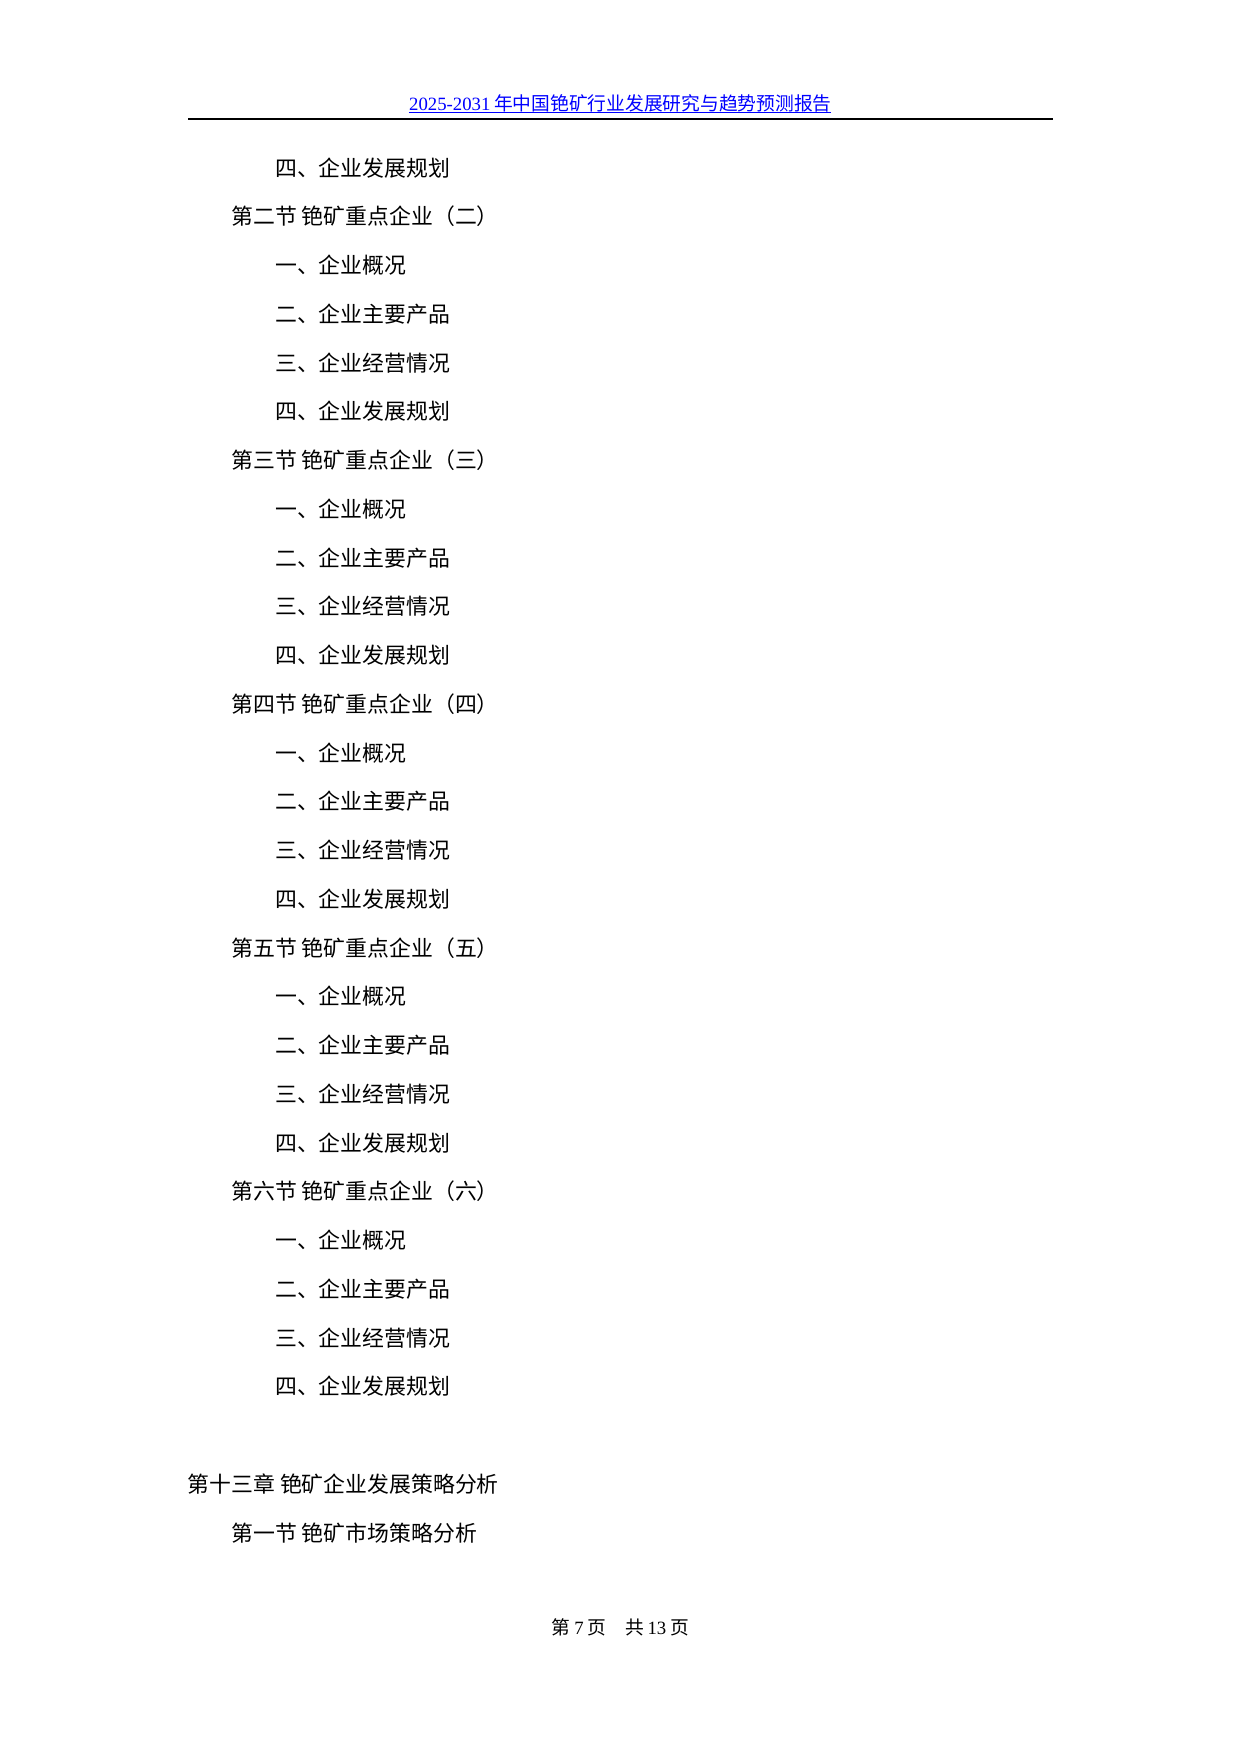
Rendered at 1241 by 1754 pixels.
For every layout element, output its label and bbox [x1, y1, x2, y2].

text [187, 150, 1053, 1548]
